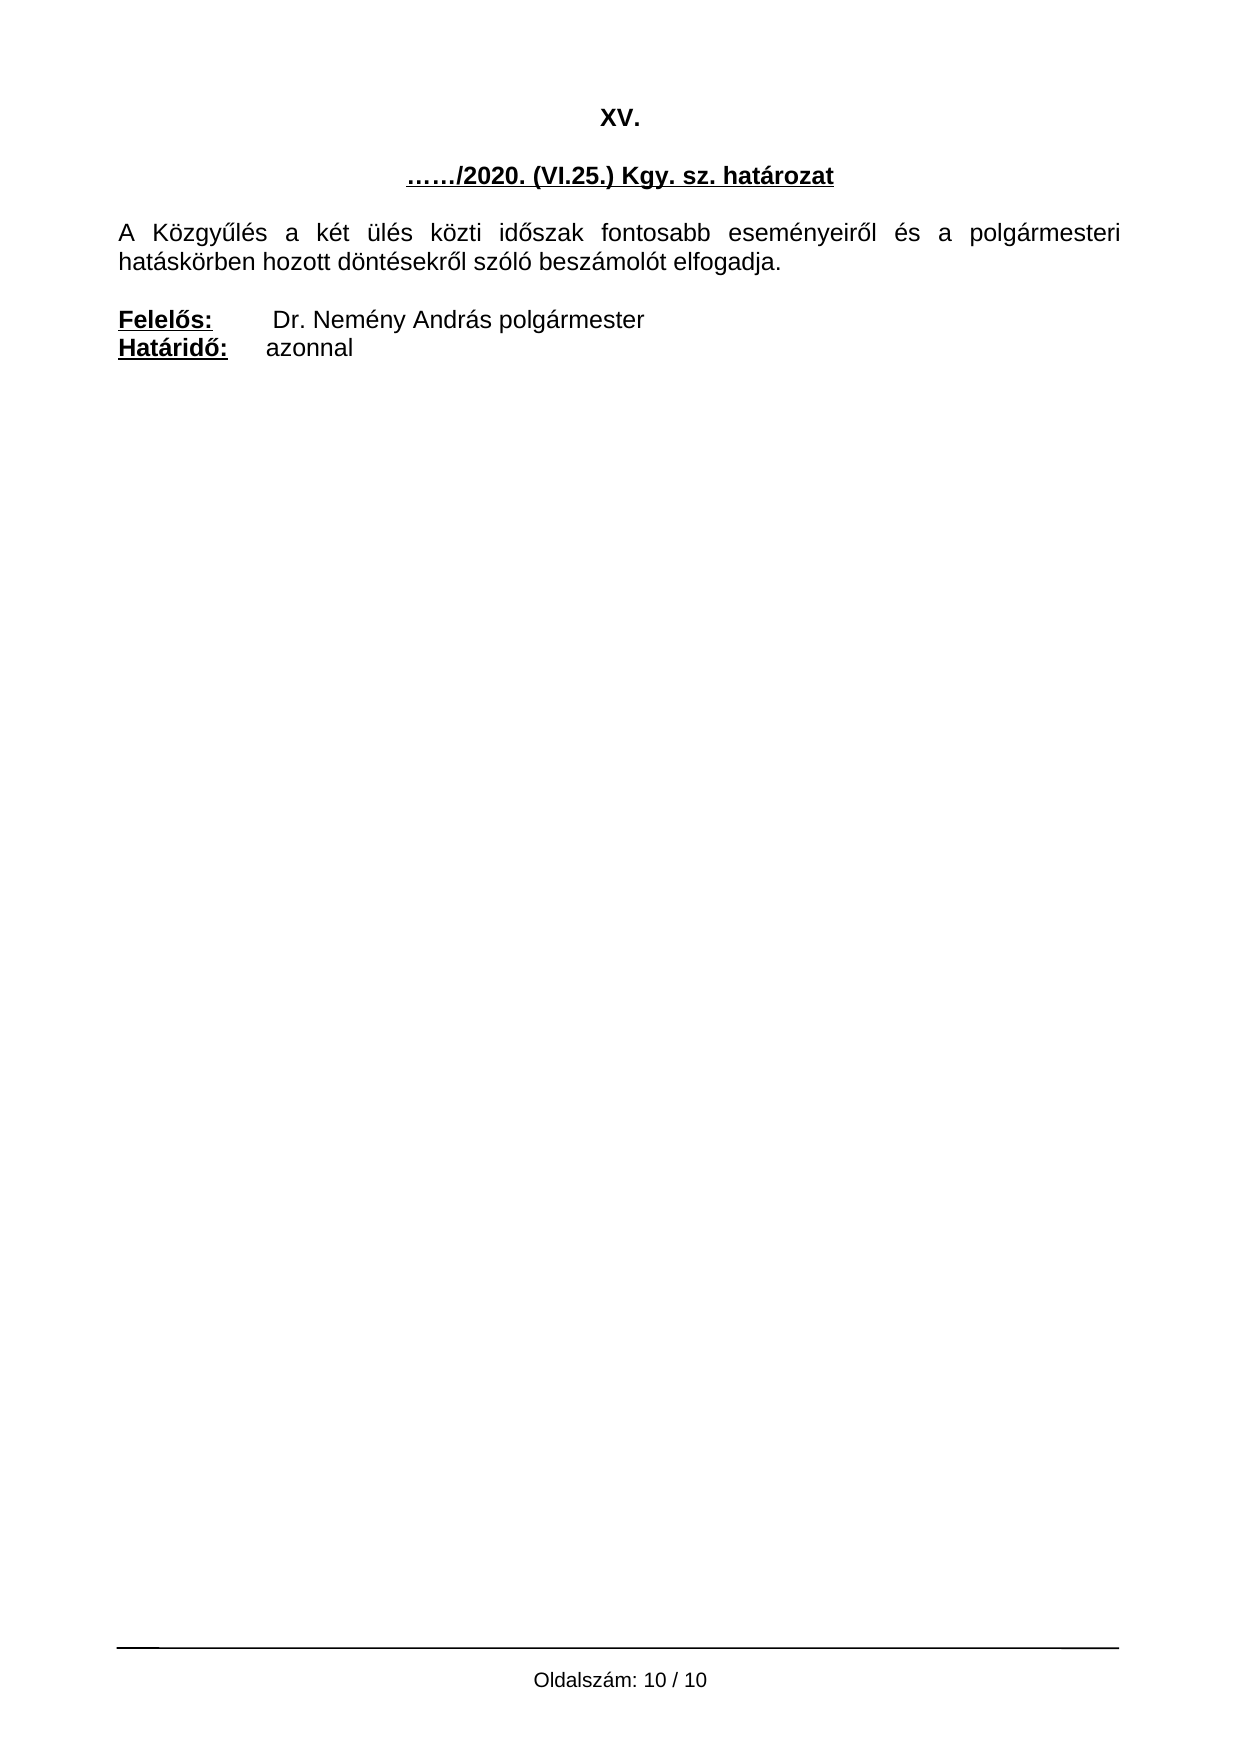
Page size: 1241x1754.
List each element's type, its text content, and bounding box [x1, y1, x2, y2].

text A Közgyűlés a két ülés közti időszak fontosabb eseményeiről és a polgármesteri hatáskörben hozott döntésekről szóló beszámolót elfogadja. [118, 218, 1122, 276]
text XV. [118, 103, 1122, 132]
text ……/2020. (VI.25.) Kgy. sz. határozat [118, 161, 1122, 190]
text Felelős: Dr. Nemény András polgármester [118, 305, 1122, 333]
text Határidő: azonnal [118, 333, 1122, 362]
